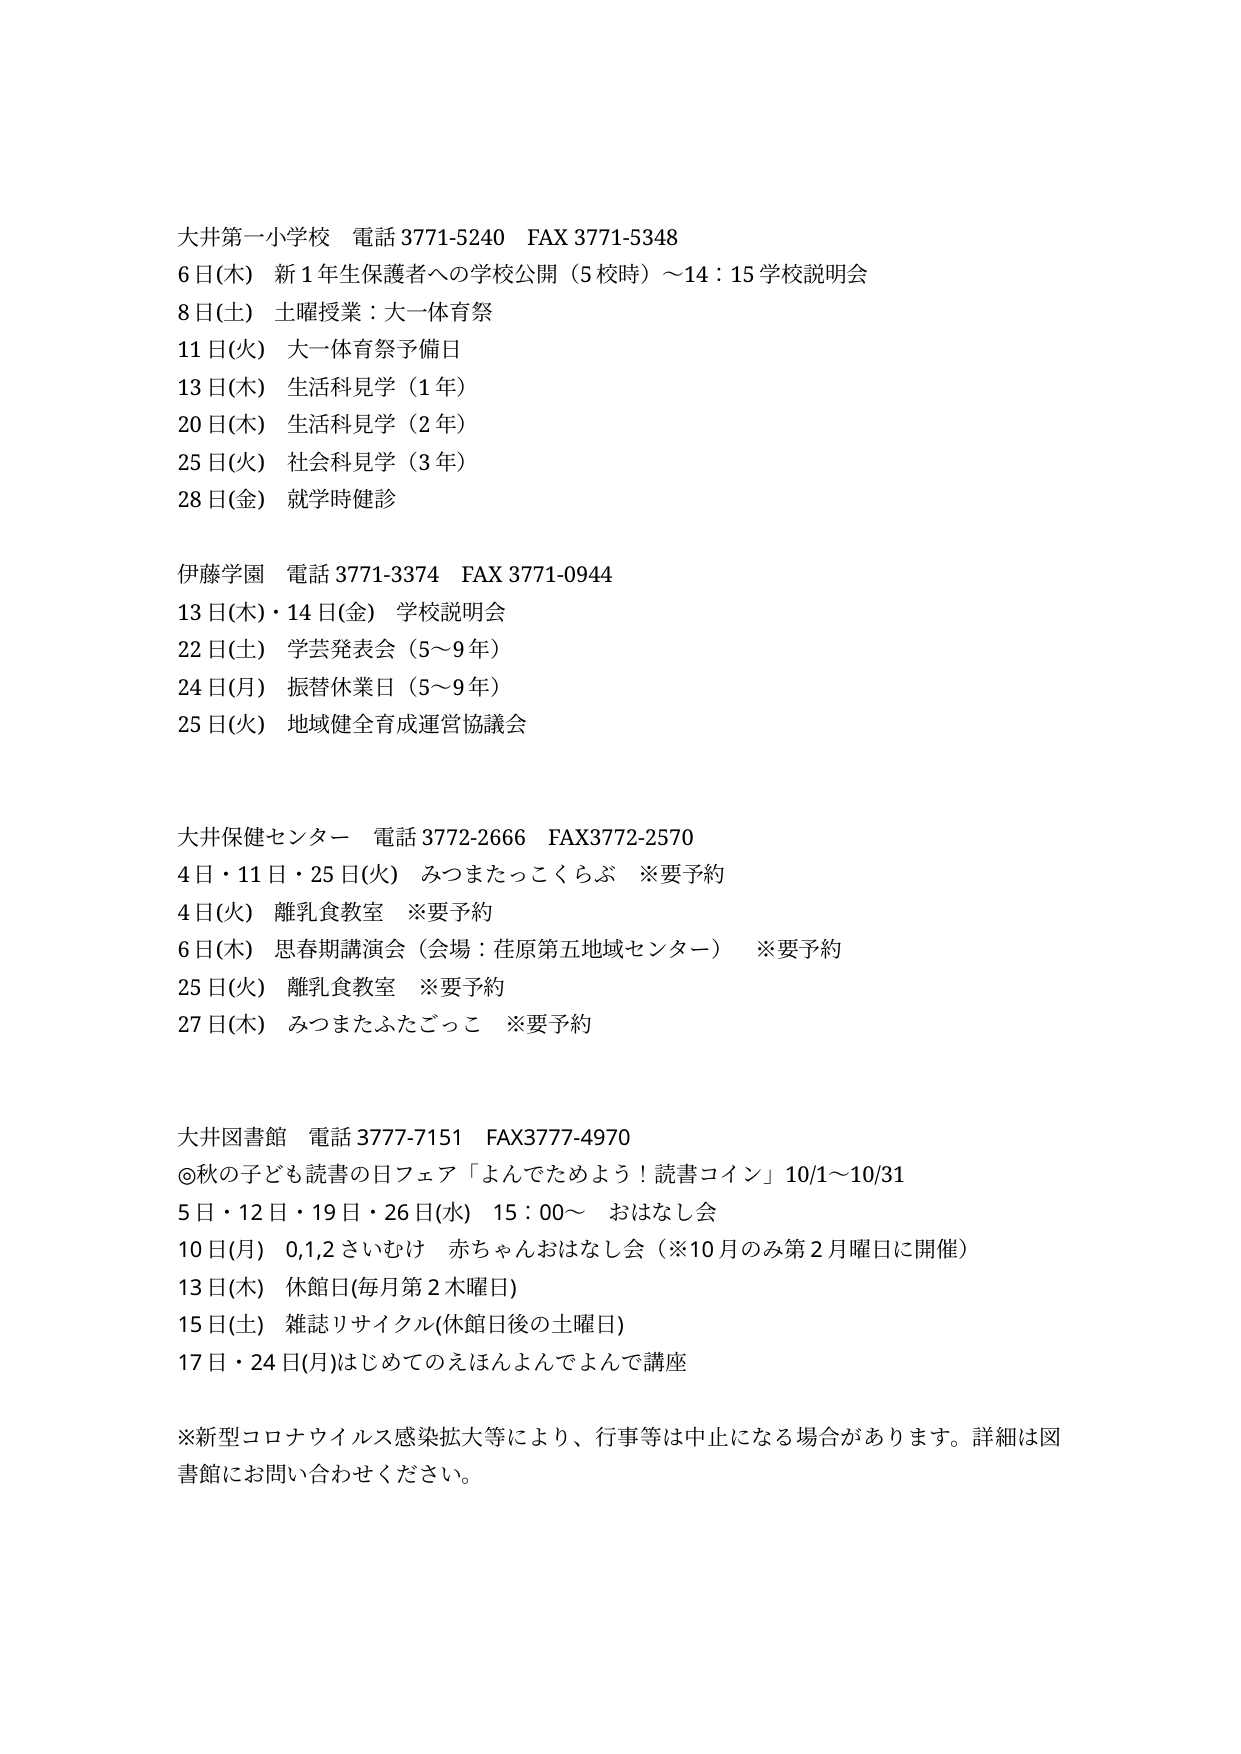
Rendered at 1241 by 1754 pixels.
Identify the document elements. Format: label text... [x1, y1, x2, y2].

text 13日(木)・14日(金) 学校説明会 [177, 592, 1063, 629]
text 4日・11日・25日(火) みつまたっこくらぶ ※要予約 [177, 854, 1063, 892]
text 24日(月) 振替休業日（5～9年） [177, 667, 1063, 704]
text 8日(土) 土曜授業：大一体育祭 [177, 292, 1063, 329]
text 25日(火) 社会科見学（3年） [177, 442, 1063, 479]
text ※新型コロナウイルス感染拡大等により、行事等は中止になる場合があります。詳細は図書館にお問い合わせください。 [177, 1417, 1063, 1492]
text 25日(火) 離乳食教室 ※要予約 [177, 967, 1063, 1004]
text 11日(火) 大一体育祭予備日 [177, 329, 1063, 367]
text 伊藤学園 電話3771-3374 FAX 3771-0944 [177, 554, 1063, 592]
text 6日(木) 新1年生保護者への学校公開（5校時）～14：15学校説明会 [177, 254, 1063, 292]
text 13日(木) 生活科見学（1年） [177, 367, 1063, 404]
text 4日(火) 離乳食教室 ※要予約 [177, 892, 1063, 929]
text 17日・24日(月)はじめてのえほんよんでよんで講座 [177, 1342, 1063, 1379]
text 5日・12日・19日・26日(水) 15：00～ おはなし会 [177, 1192, 1063, 1229]
text 15日(土) 雑誌リサイクル(休館日後の土曜日) [177, 1304, 1063, 1342]
text 28日(金) 就学時健診 [177, 479, 1063, 517]
text 27日(木) みつまたふたごっこ ※要予約 [177, 1004, 1063, 1042]
text 大井図書館 電話3777-7151 FAX3777-4970 [177, 1117, 1063, 1154]
text 大井保健センター 電話3772-2666 FAX3772-2570 [177, 817, 1063, 854]
text 25日(火) 地域健全育成運営協議会 [177, 704, 1063, 742]
text 6日(木) 思春期講演会（会場：荏原第五地域センター） ※要予約 [177, 929, 1063, 967]
text 大井第一小学校 電話3771-5240 FAX 3771-5348 [177, 217, 1063, 254]
text 20日(木) 生活科見学（2年） [177, 404, 1063, 442]
text 22日(土) 学芸発表会（5～9年） [177, 629, 1063, 667]
text 10日(月) 0,1,2さいむけ 赤ちゃんおはなし会（※10月のみ第2月曜日に開催） [177, 1229, 1063, 1267]
text ◎秋の子ども読書の日フェア「よんでためよう！読書コイン」10/1～10/31 [177, 1154, 1063, 1192]
text 13日(木) 休館日(毎月第2木曜日) [177, 1267, 1063, 1304]
